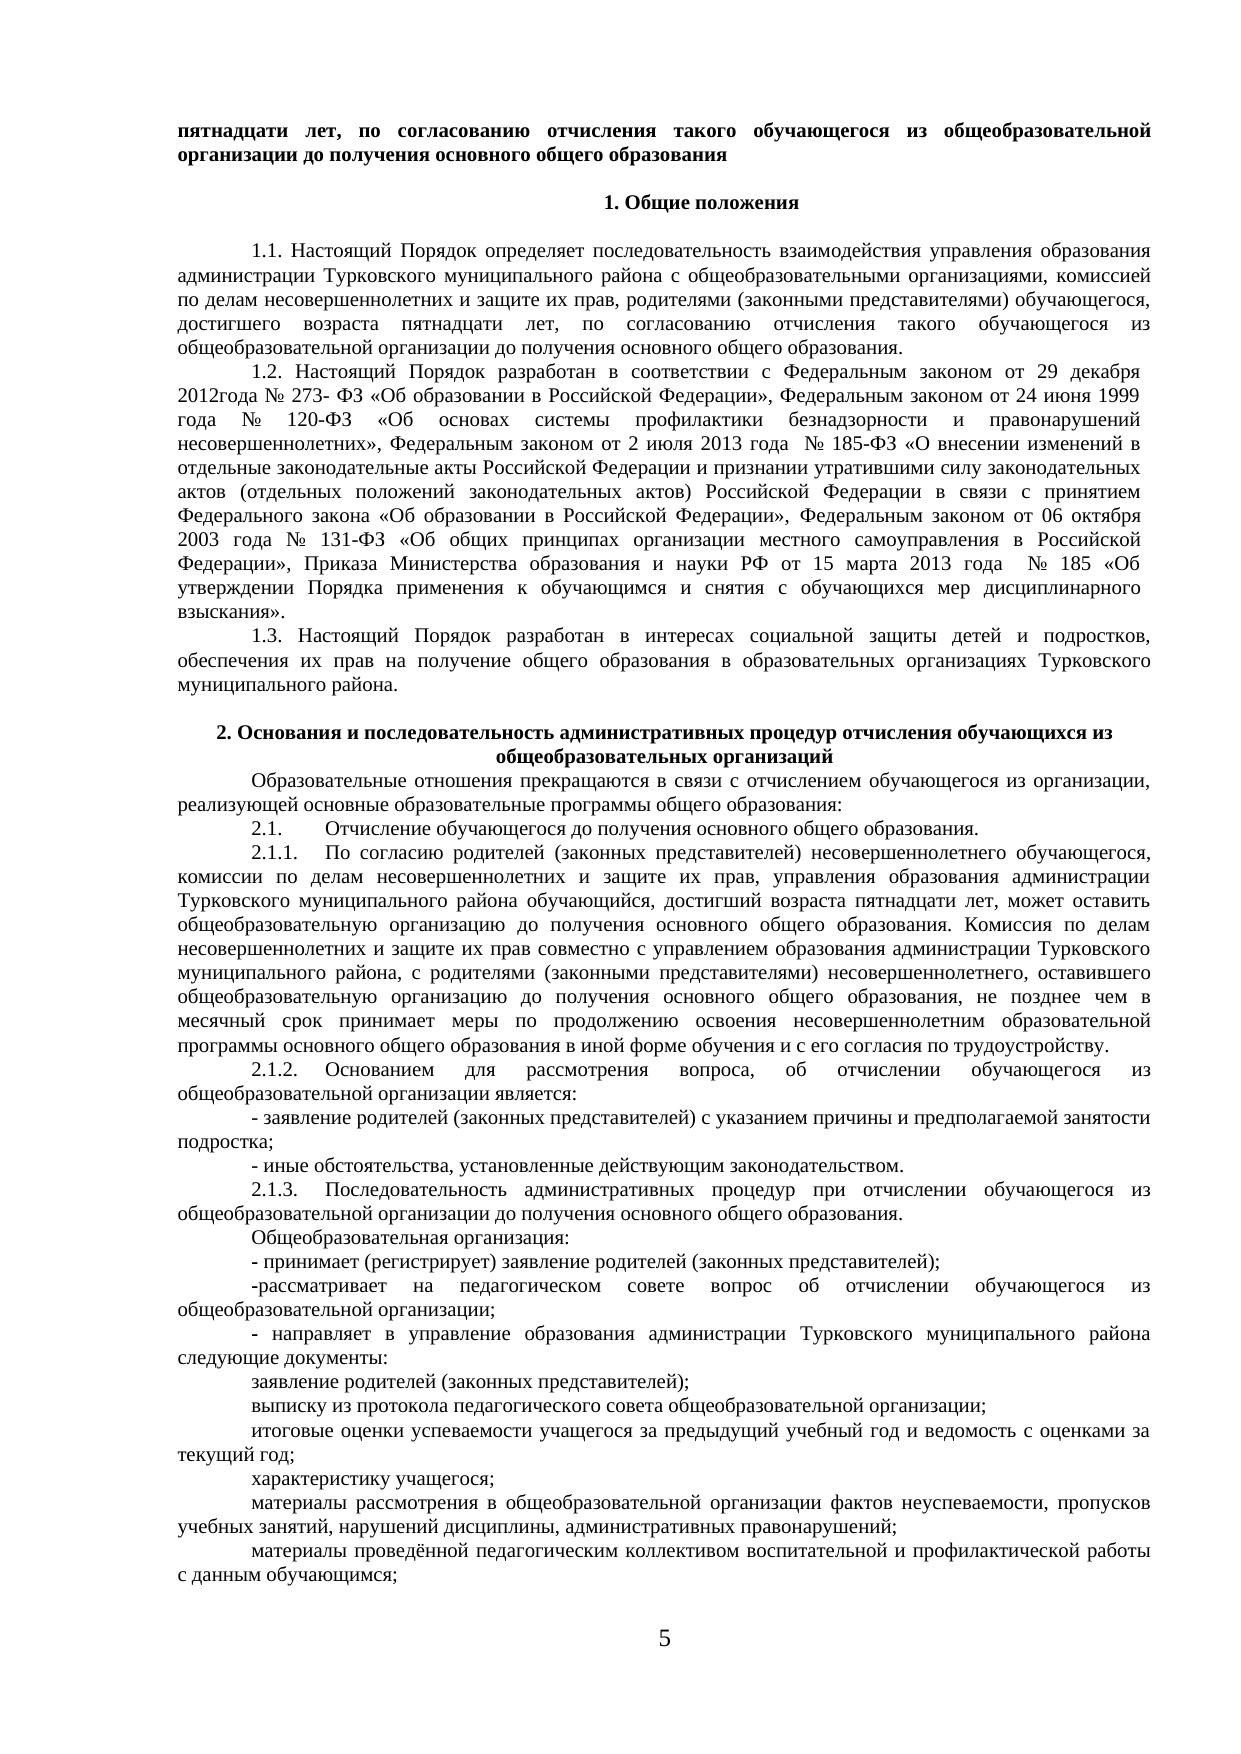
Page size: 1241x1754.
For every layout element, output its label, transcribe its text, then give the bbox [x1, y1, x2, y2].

text материалы рассмотрения в общеобразовательной организации фактов неуспеваемости, пропусков учебных занятий, нарушений дисциплины, административных правонарушений; [177, 1490, 1152, 1538]
text - иные обстоятельства, установленные действующим законодательством. [177, 1153, 1152, 1177]
text 2. Основания и последовательность административных процедур отчисления обучающихся из общеобразовательных организаций [177, 720, 1152, 768]
text 2.1. Отчисление обучающегося до получения основного общего образования. [177, 816, 1152, 840]
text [177, 118, 1152, 166]
text заявление родителей (законных представителей); [177, 1369, 1152, 1393]
text -рассматривает на педагогическом совете вопрос об отчислении обучающегося из общеобразовательной организации; [177, 1273, 1152, 1321]
text Образовательные отношения прекращаются в связи с отчислением обучающегося из организации, реализующей основные образовательные программы общего образования: [177, 768, 1152, 816]
text 1.2. Настоящий Порядок разработан в соответствии с Федеральным законом от 29 декабря 2012года № 273- ФЗ «Об образовании в Российской Федерации», Федеральным законом от 24 июня № 120-ФЗ «Об основах системы профилактики безнадзорности и правонарушений несовершеннолетних», Федеральным законом от 2 июля 2013 года № 185-ФЗ «О внесении изменений в отдельные законодательные акты Российской Федерации и признании утратившими силу законодательных актов (отдельных положений законодательных актов) Российской Федерации в связи с принятием Федерального закона «Об образовании в Российской Федерации», Федеральным законом от 06 октября 2003 года № 131-ФЗ «Об общих принципах организации местного самоуправления в Российской Федерации», Приказа Министерства образования и науки РФ от 15 марта 2013 года № 185 «Об утверждении Порядка применения к обучающимся и снятия с обучающихся мер дисциплинарного взыскания». [177, 503, 1142, 623]
text 1.3. Настоящий Порядок разработан в интересах социальной защиты детей и подростков, обеспечения их прав на получение общего образования в образовательных организациях Турковского муниципального района. [177, 623, 1152, 696]
text - направляет в управление образования администрации Турковского муниципального района следующие документы: [177, 1321, 1152, 1369]
text 1.1. Настоящий Порядок определяет последовательность взаимодействия управления образования администрации Турковского муниципального района с общеобразовательными организациями, комиссией по делам несовершеннолетних и защите их прав, родителями (законными представителями) обучающегося, достигшего возраста пятнадцати лет, по согласованию отчисления такого обучающегося из общеобразовательной организации до получения основного общего образования. [177, 238, 1152, 359]
text 2.1.3. Последовательность административных процедур при отчислении обучающегося из общеобразовательной организации до получения основного общего образования. [177, 1177, 1152, 1225]
text итоговые оценки успеваемости учащегося за предыдущий учебный год и ведомость с оценками за текущий год; [177, 1417, 1152, 1466]
text - принимает (регистрирует) заявление родителей (законных представителей); [177, 1249, 1152, 1273]
text 2.1.2. Основанием для рассмотрения вопроса, об отчислении обучающегося из общеобразовательной организации является: [177, 1057, 1152, 1105]
text 1.2. Настоящий Порядок разработан в соответствии с Федеральным законом от 29 декабря 2012года № 273- ФЗ «Об образовании в Российской Федерации», Федеральным законом от 24 июня № 120-ФЗ «Об основах системы профилактики безнадзорности и правонарушений несовершеннолетних», Федеральным законом от 2 июля 2013 года № 185-ФЗ «О внесении изменений в отдельные законодательные акты Российской Федерации и признании утратившими силу законодательных актов (отдельных положений законодательных актов) Российской Федерации в связи с принятием Федерального закона «Об образовании в Российской Федерации», Федеральным законом от 06 октября 2003 года № 131-ФЗ «Об общих принципах организации местного самоуправления в Российской Федерации», Приказа Министерства образования и науки РФ от 15 марта 2013 года № 185 «Об утверждении Порядка применения к обучающимся и снятия с обучающихся мер дисциплинарного взыскания». [177, 359, 1142, 455]
text - заявление родителей (законных представителей) с указанием причины и предполагаемой занятости подростка; [177, 1105, 1152, 1153]
text выписку из протокола педагогического совета общеобразовательной организации; [177, 1393, 1152, 1417]
text 2.1.1. По согласию родителей (законных представителей) несовершеннолетнего обучающегося, комиссии по делам несовершеннолетних и защите их прав, управления образования администрации Турковского муниципального района обучающийся, достигший возраста пятнадцати лет, может оставить общеобразовательную организацию до получения основного общего образования. Комиссия по делам несовершеннолетних и защите их прав совместно с управлением образования администрации Турковского муниципального района, с родителями (законными представителями) несовершеннолетнего, оставившего общеобразовательную организацию до получения основного общего образования, не позднее чем в месячный срок принимает меры по продолжению освоения несовершеннолетним образовательной программы основного общего образования в иной форме обучения и с его согласия по трудоустройству. [177, 840, 1152, 1057]
text характеристику учащегося; [177, 1466, 1152, 1490]
text Общеобразовательная организация: [177, 1225, 1152, 1249]
text материалы проведённой педагогическим коллективом воспитательной и профилактической работы с данным обучающимся; [177, 1538, 1152, 1586]
text 1. Общие положения [177, 190, 1152, 214]
